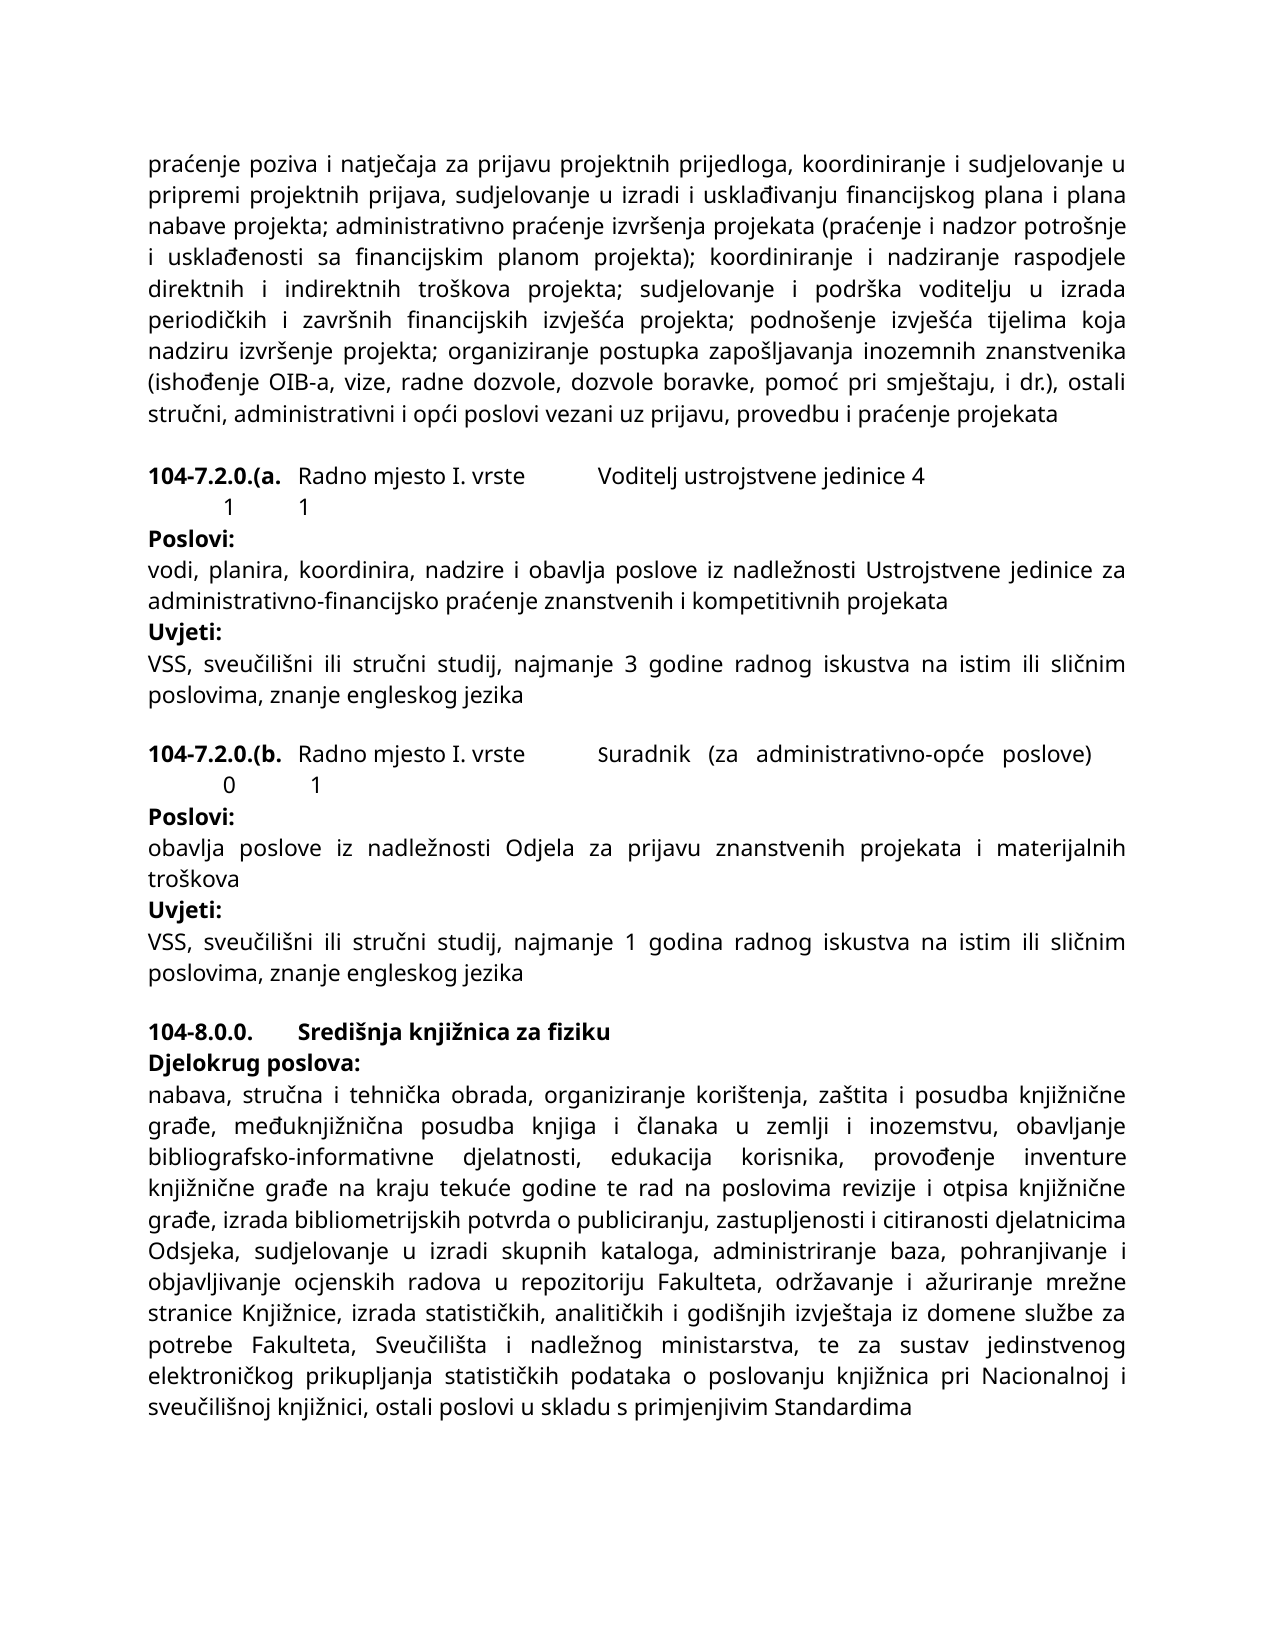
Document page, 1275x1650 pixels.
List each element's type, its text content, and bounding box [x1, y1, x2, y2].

text VSS, sveučilišni ili stručni studij, najmanje 1 godina radnog iskustva na istim ili sličnim poslovima, znanje engleskog jezika [148, 926, 1127, 988]
text VSS, sveučilišni ili stručni studij, najmanje 3 godine radnog iskustva na istim ili sličnim poslovima, znanje engleskog jezika [148, 648, 1127, 710]
text Djelokrug poslova: [148, 1047, 1127, 1079]
text nabava, stručna i tehnička obrada, organiziranje korištenja, zaštita i posudba knjižnične građe, međuknjižnična posudba knjiga i članaka u zemlji i inozemstvu, obavljanje bibliografsko-informativne djelatnosti, edukacija korisnika, provođenje inventure knjižnične građe na kraju tekuće godine te rad na poslovima revizije i otpisa knjižnične građe, izrada bibliometrijskih potvrda o publiciranju, zastupljenosti i citiranosti djelatnicima Odsjeka, sudjelovanje u izradi skupnih kataloga, administriranje baza, pohranjivanje i objavljivanje ocjenskih radova u repozitoriju Fakulteta, održavanje i ažuriranje mrežne stranice Knjižnice, izrada statističkih, analitičkih i godišnjih izvještaja iz domene službe za potrebe Fakulteta, Sveučilišta i nadležnog ministarstva, te za sustav jedinstvenog elektroničkog prikupljanja statističkih podataka o poslovanju knjižnica pri Nacionalnoj i sveučilišnoj knjižnici, ostali poslovi u skladu s primjenjivim Standardima [148, 1079, 1127, 1422]
text Uvjeti: [148, 894, 1127, 926]
text Poslovi: [148, 801, 1127, 832]
text vodi, planira, koordinira, nadzire i obavlja poslove iz nadležnosti Ustrojstvene jedinice za administrativno-financijsko praćenje znanstvenih i kompetitivnih projekata [148, 554, 1127, 616]
text Uvjeti: [148, 616, 1127, 648]
text 104-8.0.0. Središnja knjižnica za fiziku [148, 1016, 1127, 1047]
text obavlja poslove iz nadležnosti Odjela za prijavu znanstvenih projekata i materijalnih troškova [148, 832, 1127, 894]
text Poslovi: [148, 523, 1127, 554]
text praćenje poziva i natječaja za prijavu projektnih prijedloga, koordiniranje i sudjelovanje u pripremi projektnih prijava, sudjelovanje u izradi i usklađivanju financijskog plana i plana nabave projekta; administrativno praćenje izvršenja projekata (praćenje i nadzor potrošnje i usklađenosti sa financijskim planom projekta); koordiniranje i nadziranje raspodjele direktnih i indirektnih troškova projekta; sudjelovanje i podrška voditelju u izrada periodičkih i završnih financijskih izvješća projekta; podnošenje izvješća tijelima koja nadziru izvršenje projekta; organiziranje postupka zapošljavanja inozemnih znanstvenika (ishođenje OIB-a, vize, radne dozvole, dozvole boravke, pomoć pri smještaju, i dr.), ostali stručni, administrativni i opći poslovi vezani uz prijavu, provedbu i praćenje projekata [148, 148, 1127, 460]
text 104-7.2.0.(b. Radno mjesto I. vrste Suradnik (za administrativno-opće poslove) 0 1 [148, 738, 1127, 801]
text 104-7.2.0.(a. Radno mjesto I. vrste Voditelj ustrojstvene jedinice 4 1 1 [148, 460, 1127, 523]
